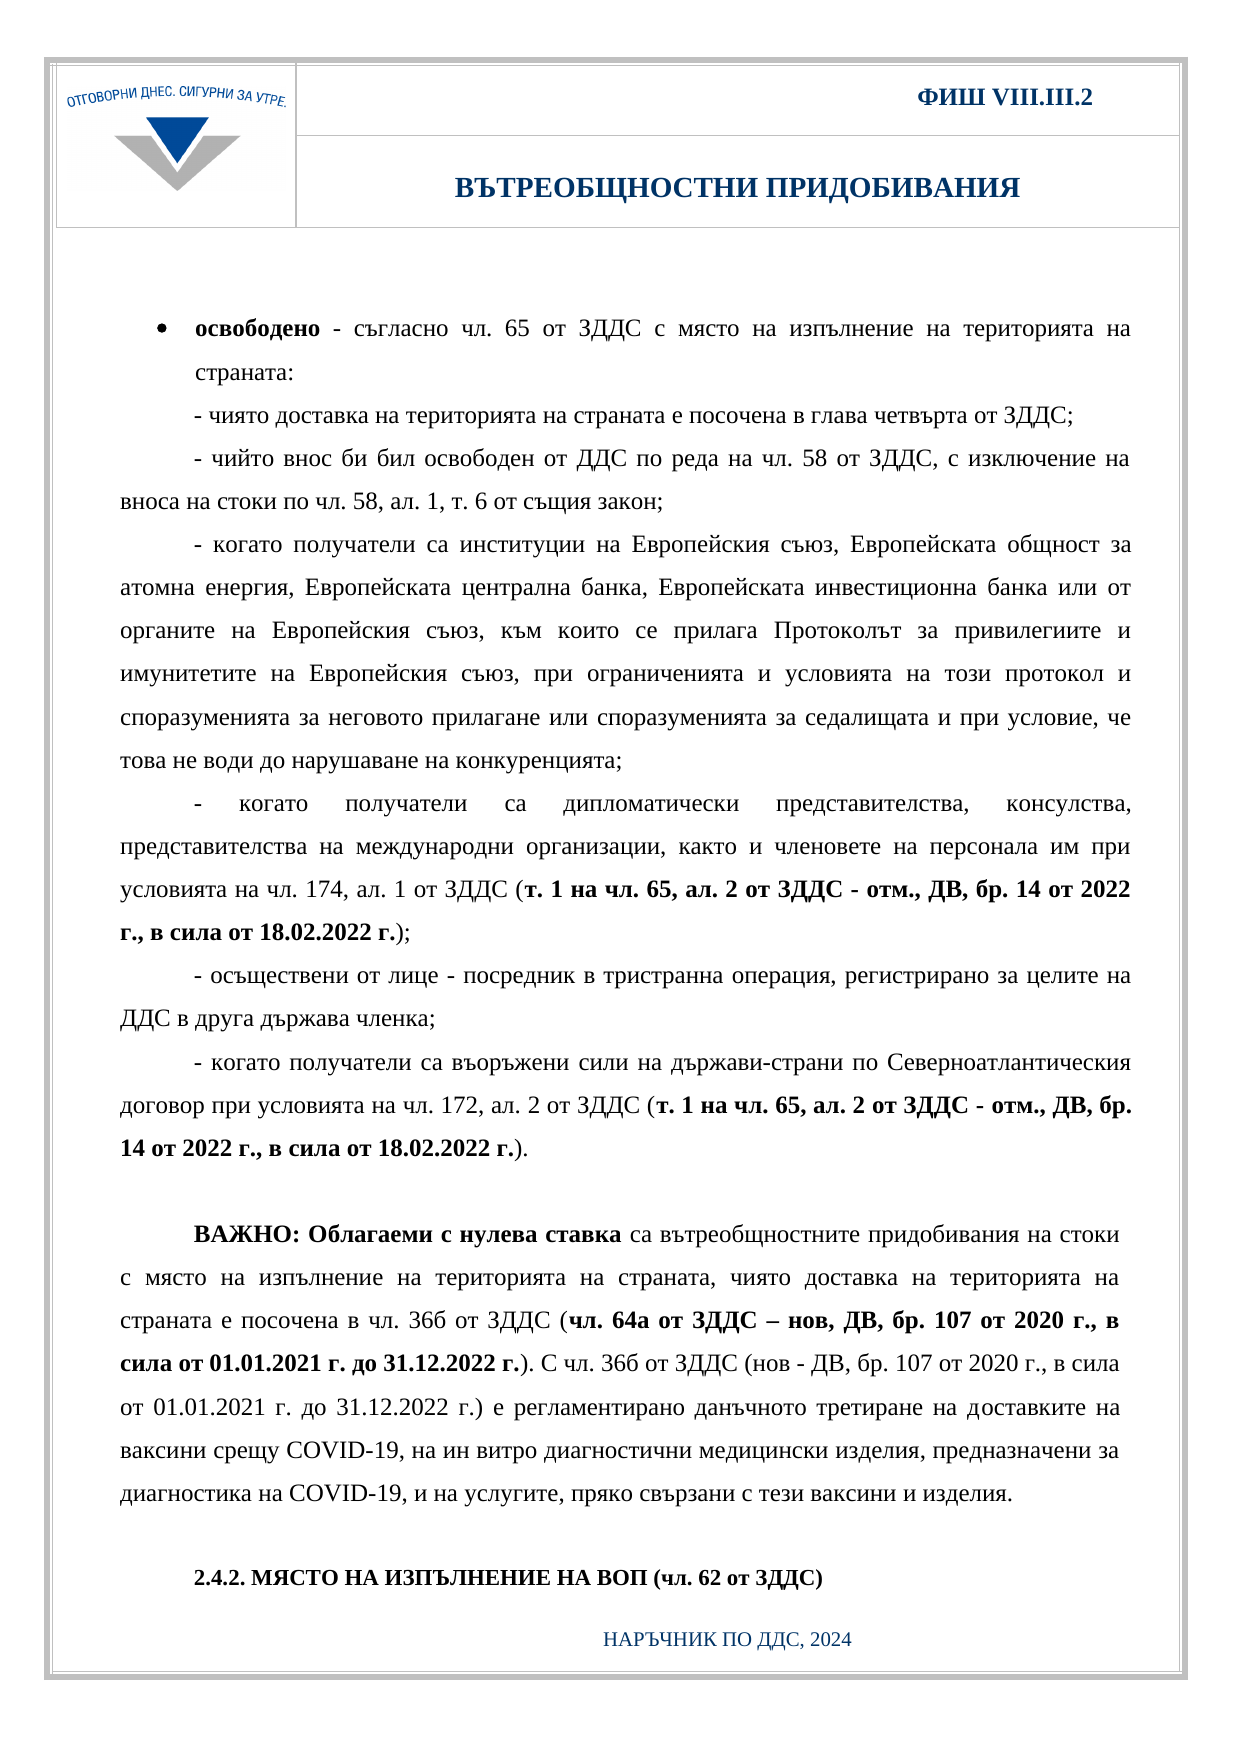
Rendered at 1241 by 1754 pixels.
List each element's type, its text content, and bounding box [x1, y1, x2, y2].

picture [67, 86, 286, 191]
text - когато получатели са въоръжени сили на държави-страни по Северноатлантическия договор при условията на чл. 172, ал. 2 от ЗДДС (т. 1 на чл. 65, ал. 2 от ЗДДС - отм., ДВ, бр. 14 от 2022 г., в сила от 18.02.2022 г.). [120, 1047, 1132, 1162]
text - когато получатели са институции на Европейския съюз, Европейската общност за атомна енергия, Европейската централна банка, Европейската инвестиционна банка или от органите на Европейския съюз, към които се прилага Протоколът за привилегиите и имунитетите на Европейския съюз, при ограниченията и условията на този протокол и споразуменията за неговото прилагане или споразуменията за седалищата и при условие, че това не води до нарушаване на конкуренцията; [120, 529, 1132, 773]
text - чийто внос би бил освободен от ДДС по реда на чл. 58 от ЗДДС, с изключение на вноса на стоки по чл. 58, ал. 1, т. 6 от същия закон; [120, 443, 1132, 515]
text - осъществени от лице - посредник в тристранна операция, регистрирано за целите на ДДС в друга държава членка; [120, 960, 1132, 1032]
text 2.4.2. МЯСТО НА ИЗПЪЛНЕНИЕ НА ВОП (чл. 62 от ЗДДС) [120, 1564, 1132, 1591]
text - когато получатели са дипломатически представителства, консулства, представителства на международни организации, както и членовете на персонала им при условията на чл. 174, ал. 1 от ЗДДС (т. 1 на чл. 65, ал. 2 от ЗДДС - отм., ДВ, бр. 14 от 2022 г., в сила от 18.02.2022 г.); [120, 788, 1132, 946]
text ВАЖНО: Облагаеми с нулева ставка са вътреобщностните придобивания на стоки с място на изпълнение на територията на страната, чиято доставка на територията на страната е посочена в чл. 36б от ЗДДС (чл. 64а от ЗДДС – нов, ДВ, бр. 107 от 2020 г., в сила от 01.01.2021 г. до 31.12.2022 г.). С чл. 36б от ЗДДС (нов - ДВ, бр. 107 от 2020 г., в сила от 01.01.2021 г. до 31.12.2022 г.) е регламентирано данъчното третиране на доставките на ваксини срещу COVID-19, на ин витро диагностични медицински изделия, предназначени за диагностика на COVID-19, и на услугите, пряко свързани с тези ваксини и изделия. [120, 1219, 1120, 1507]
list освободено - съгласно чл. 65 от ЗДДС с място на изпълнение на територията на страната: [157, 313, 1132, 385]
text - чиято доставка на територията на страната е посочена в глава четвърта от ЗДДС; [120, 400, 1132, 428]
